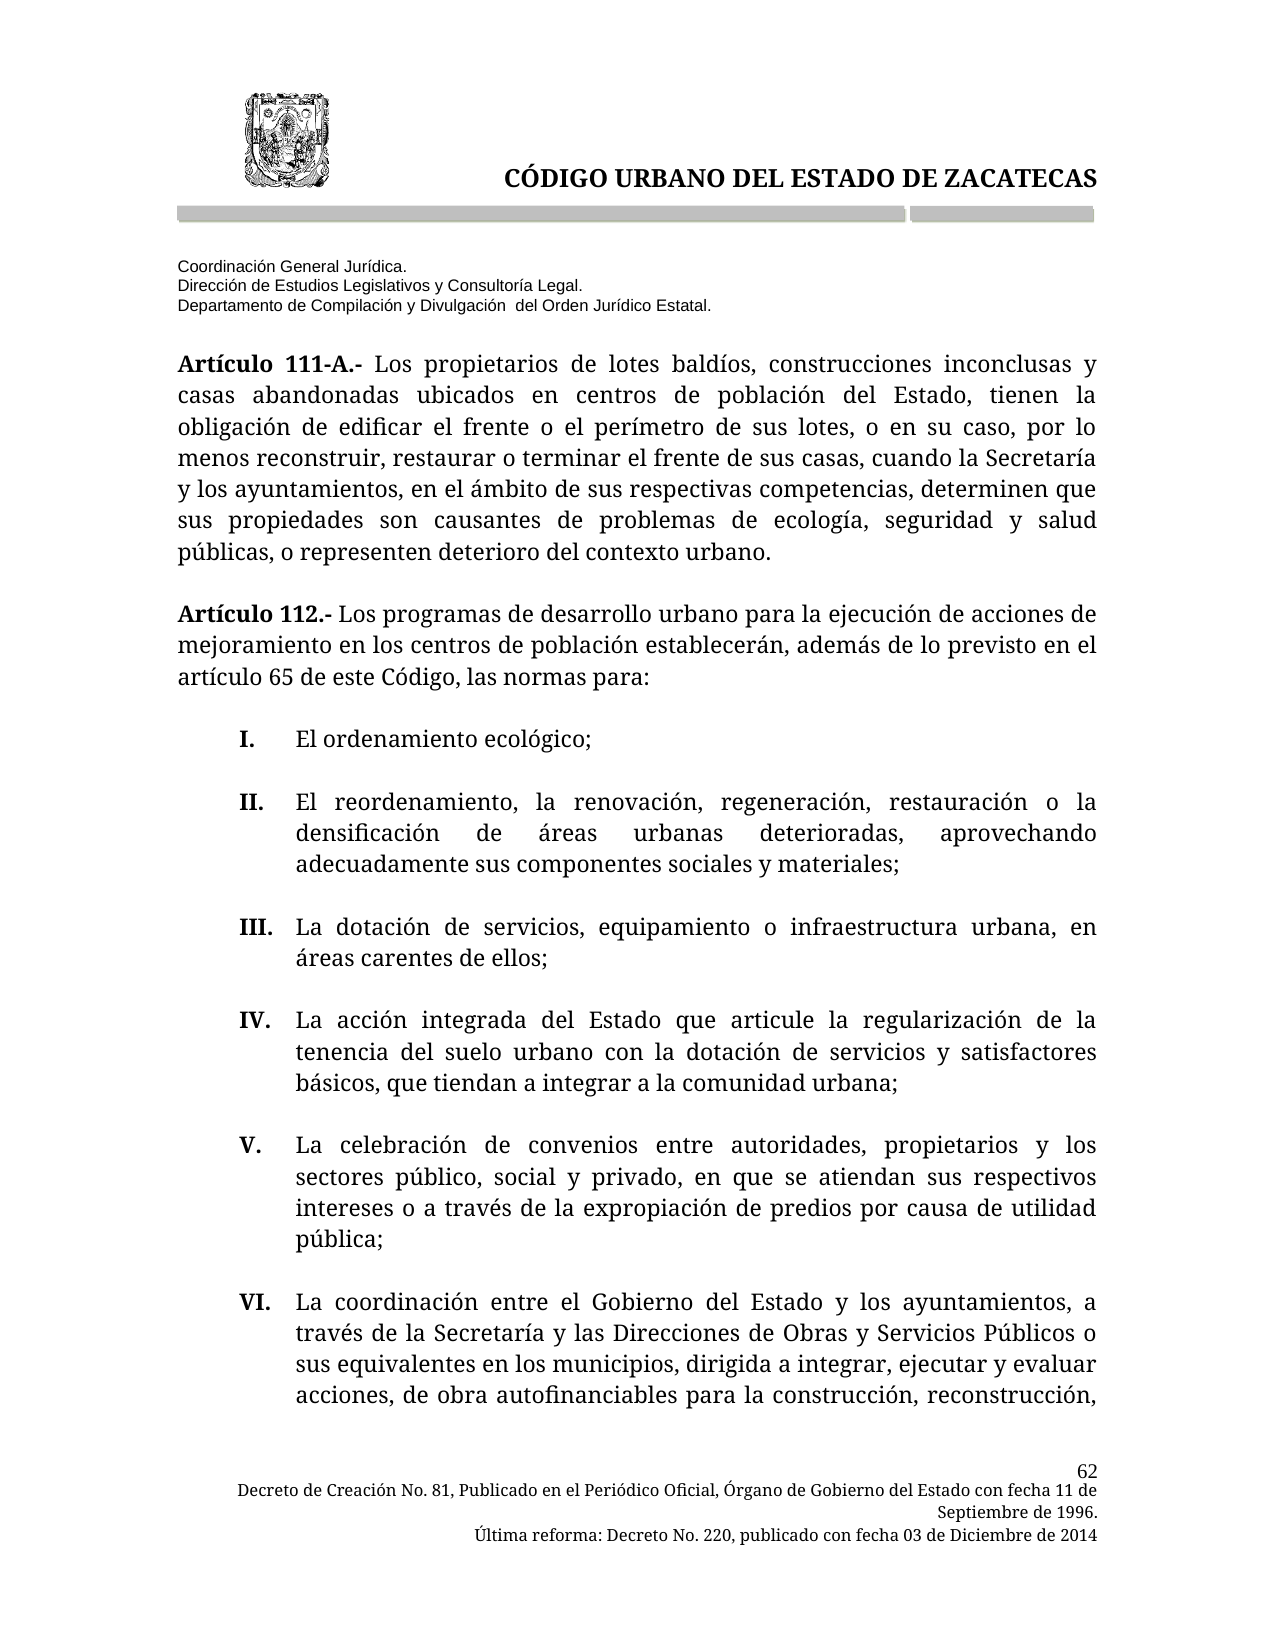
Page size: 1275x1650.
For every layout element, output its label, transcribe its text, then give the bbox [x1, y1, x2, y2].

text Artículo 112.- Los programas de desarrollo urbano para la ejecución de acciones de mejoramiento en los centros de población establecerán, además de lo previsto en el artículo 65 de este Código, las normas para: [177, 598, 1098, 692]
list El ordenamiento ecológico; [239, 723, 1098, 754]
picture [244, 92, 330, 188]
list La celebración de convenios entre autoridades, propietarios y los sectores público, social y privado, en que se atiendan sus respectivos intereses o a través de la expropiación de predios por causa de utilidad pública; [239, 1129, 1098, 1254]
list El reordenamiento, la renovación, regeneración, restauración o la densificación de áreas urbanas deterioradas, aprovechando adecuadamente sus componentes sociales y materiales; [239, 786, 1098, 879]
list La acción integrada del Estado que articule la regularización de la tenencia del suelo urbano con la dotación de servicios y satisfactores básicos, que tiendan a integrar a la comunidad urbana; [239, 1004, 1098, 1098]
list La dotación de servicios, equipamiento o infraestructura urbana, en áreas carentes de ellos; [239, 911, 1098, 973]
text Artículo 111-A.- Los propietarios de lotes baldíos, construcciones inconclusas y casas abandonadas ubicados en centros de población del Estado, tienen la obligación de edificar el frente o el perímetro de sus lotes, o en su caso, por lo menos reconstruir, restaurar o terminar el frente de sus casas, cuando la Secretaría y los ayuntamientos, en el ámbito de sus respectivas competencias, determinen que sus propiedades son causantes de problemas de ecología, seguridad y salud públicas, o representen deterioro del contexto urbano. [177, 348, 1098, 567]
